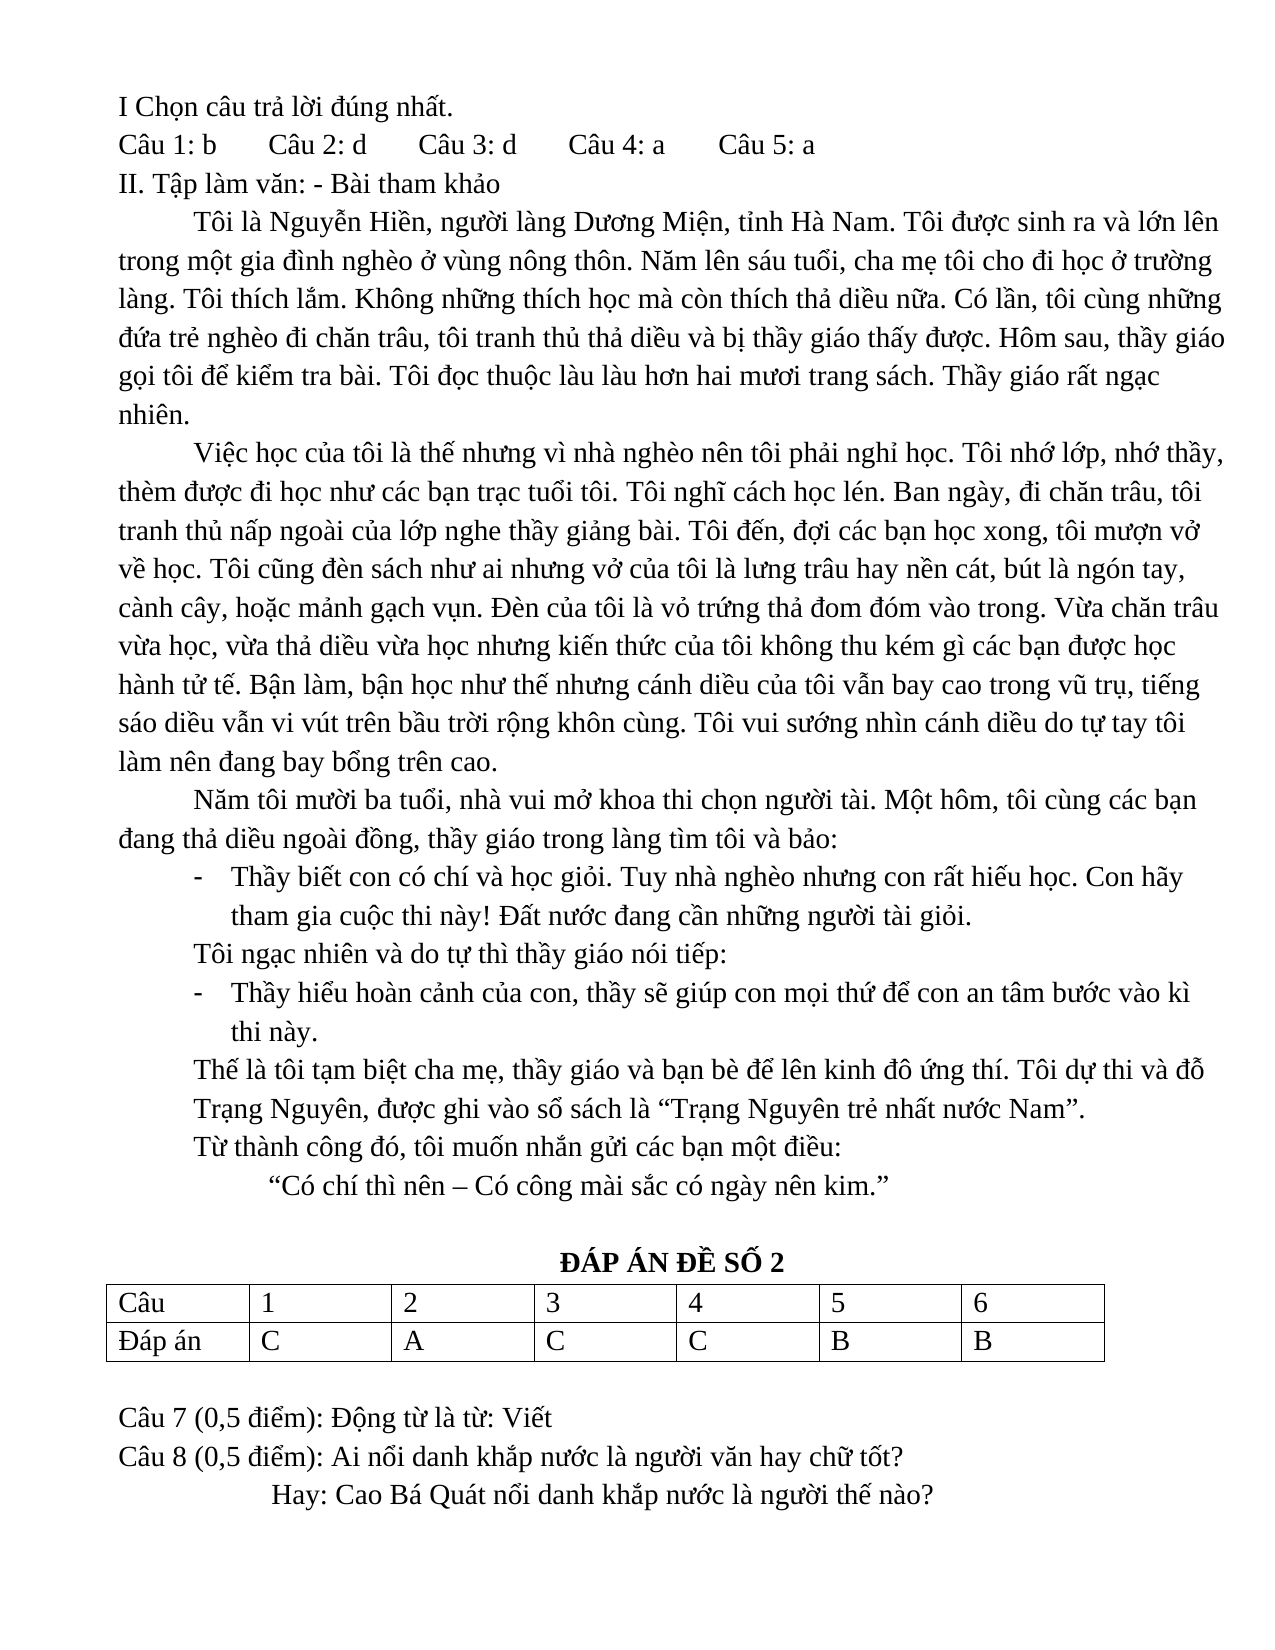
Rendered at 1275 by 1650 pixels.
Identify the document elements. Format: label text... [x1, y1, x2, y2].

text Tôi ngạc nhiên và do tự thì thầy giáo nói tiếp: [193, 937, 1226, 970]
table_header 4 [677, 1285, 819, 1322]
table_header Câu [107, 1285, 249, 1322]
table_header 6 [962, 1285, 1104, 1322]
table_header 5 [820, 1285, 961, 1322]
text Câu 7 (0,5 điểm): Động từ là từ: Viết [118, 1400, 1226, 1434]
text Câu 1: b Câu 2: d Câu 3: d Câu 4: a Câu 5: a [118, 127, 1226, 161]
text I Chọn câu trả lời đúng nhất. [118, 89, 1226, 122]
table_cell Đáp án [107, 1323, 249, 1361]
text Tôi là Nguyễn Hiền, người làng Dương Miện, tỉnh Hà Nam. Tôi được sinh ra và lớn lên trong một gia đình nghèo ở vùng nông thôn. Năm lên sáu tuổi, cha mẹ tôi cho đi học ở trường làng. Tôi thích lắm. Không những thích học mà còn thích thả diều nữa. Có lần, tôi cùng những đứa trẻ nghèo đi chăn trâu, tôi tranh thủ thả diều và bị thầy giáo thấy được. Hôm sau, thầy giáo gọi tôi để kiểm tra bài. Tôi đọc thuộc làu làu hơn hai mươi trang sách. Thầy giáo rất ngạc nhiên. [118, 204, 1226, 431]
text Năm tôi mười ba tuổi, nhà vui mở khoa thi chọn người tài. Một hôm, tôi cùng các bạn đang thả diều ngoài đồng, thầy giáo trong làng tìm tôi và bảo: [118, 782, 1226, 854]
text Hay: Cao Bá Quát nổi danh khắp nước là người thế nào? [118, 1477, 1226, 1511]
text Thế là tôi tạm biệt cha mẹ, thầy giáo và bạn bè để lên kinh đô ứng thí. Tôi dự thi và đỗ Trạng Nguyên, được ghi vào sổ sách là “Trạng Nguyên trẻ nhất nước Nam”. [193, 1052, 1226, 1124]
table_cell C [535, 1323, 676, 1361]
table_cell A [392, 1323, 534, 1361]
text Việc học của tôi là thế nhưng vì nhà nghèo nên tôi phải nghỉ học. Tôi nhớ lớp, nhớ thầy, thèm được đi học như các bạn trạc tuổi tôi. Tôi nghĩ cách học lén. Ban ngày, đi chăn trâu, tôi tranh thủ nấp ngoài của lớp nghe thầy giảng bài. Tôi đến, đợi các bạn học xong, tôi mượn vở về học. Tôi cũng đèn sách như ai nhưng vở của tôi là lưng trâu hay nền cát, bút là ngón tay, cành cây, hoặc mảnh gạch vụn. Đèn của tôi là vỏ trứng thả đom đóm vào trong. Vừa chăn trâu vừa học, vừa thả diều vừa học nhưng kiến thức của tôi không thu kém gì các bạn được học hành tử tế. Bận làm, bận học như thế nhưng cánh diều của tôi vẫn bay cao trong vũ trụ, tiếng sáo diều vẫn vi vút trên bầu trời rộng khôn cùng. Tôi vui sướng nhìn cánh diều do tự tay tôi làm nên đang bay bổng trên cao. [118, 436, 1226, 777]
text II. Tập làm văn: - Bài tham khảo [118, 166, 1226, 199]
table_cell C [250, 1323, 391, 1361]
text ĐÁP ÁN ĐỀ SỐ 2 [118, 1245, 1226, 1279]
table_cell B [962, 1323, 1104, 1361]
table_cell C [677, 1323, 819, 1361]
list Thầy hiểu hoàn cảnh của con, thầy sẽ giúp con mọi thứ để con an tâm bước vào kì thi này. [193, 975, 1226, 1047]
text Câu 8 (0,5 điểm): Ai nổi danh khắp nước là người văn hay chữ tốt? [118, 1439, 1226, 1472]
table_header 1 [250, 1285, 391, 1322]
table_header 2 [392, 1285, 534, 1322]
text Từ thành công đó, tôi muốn nhắn gửi các bạn một điều: [193, 1129, 1226, 1163]
table_header 3 [535, 1285, 676, 1322]
text “Có chí thì nên – Có công mài sắc có ngày nên kim.” [193, 1168, 1226, 1202]
table_cell B [820, 1323, 961, 1361]
list Thầy biết con có chí và học giỏi. Tuy nhà nghèo nhưng con rất hiếu học. Con hãy tham gia cuộc thi này! Đất nước đang cần những người tài giỏi. [193, 859, 1226, 932]
